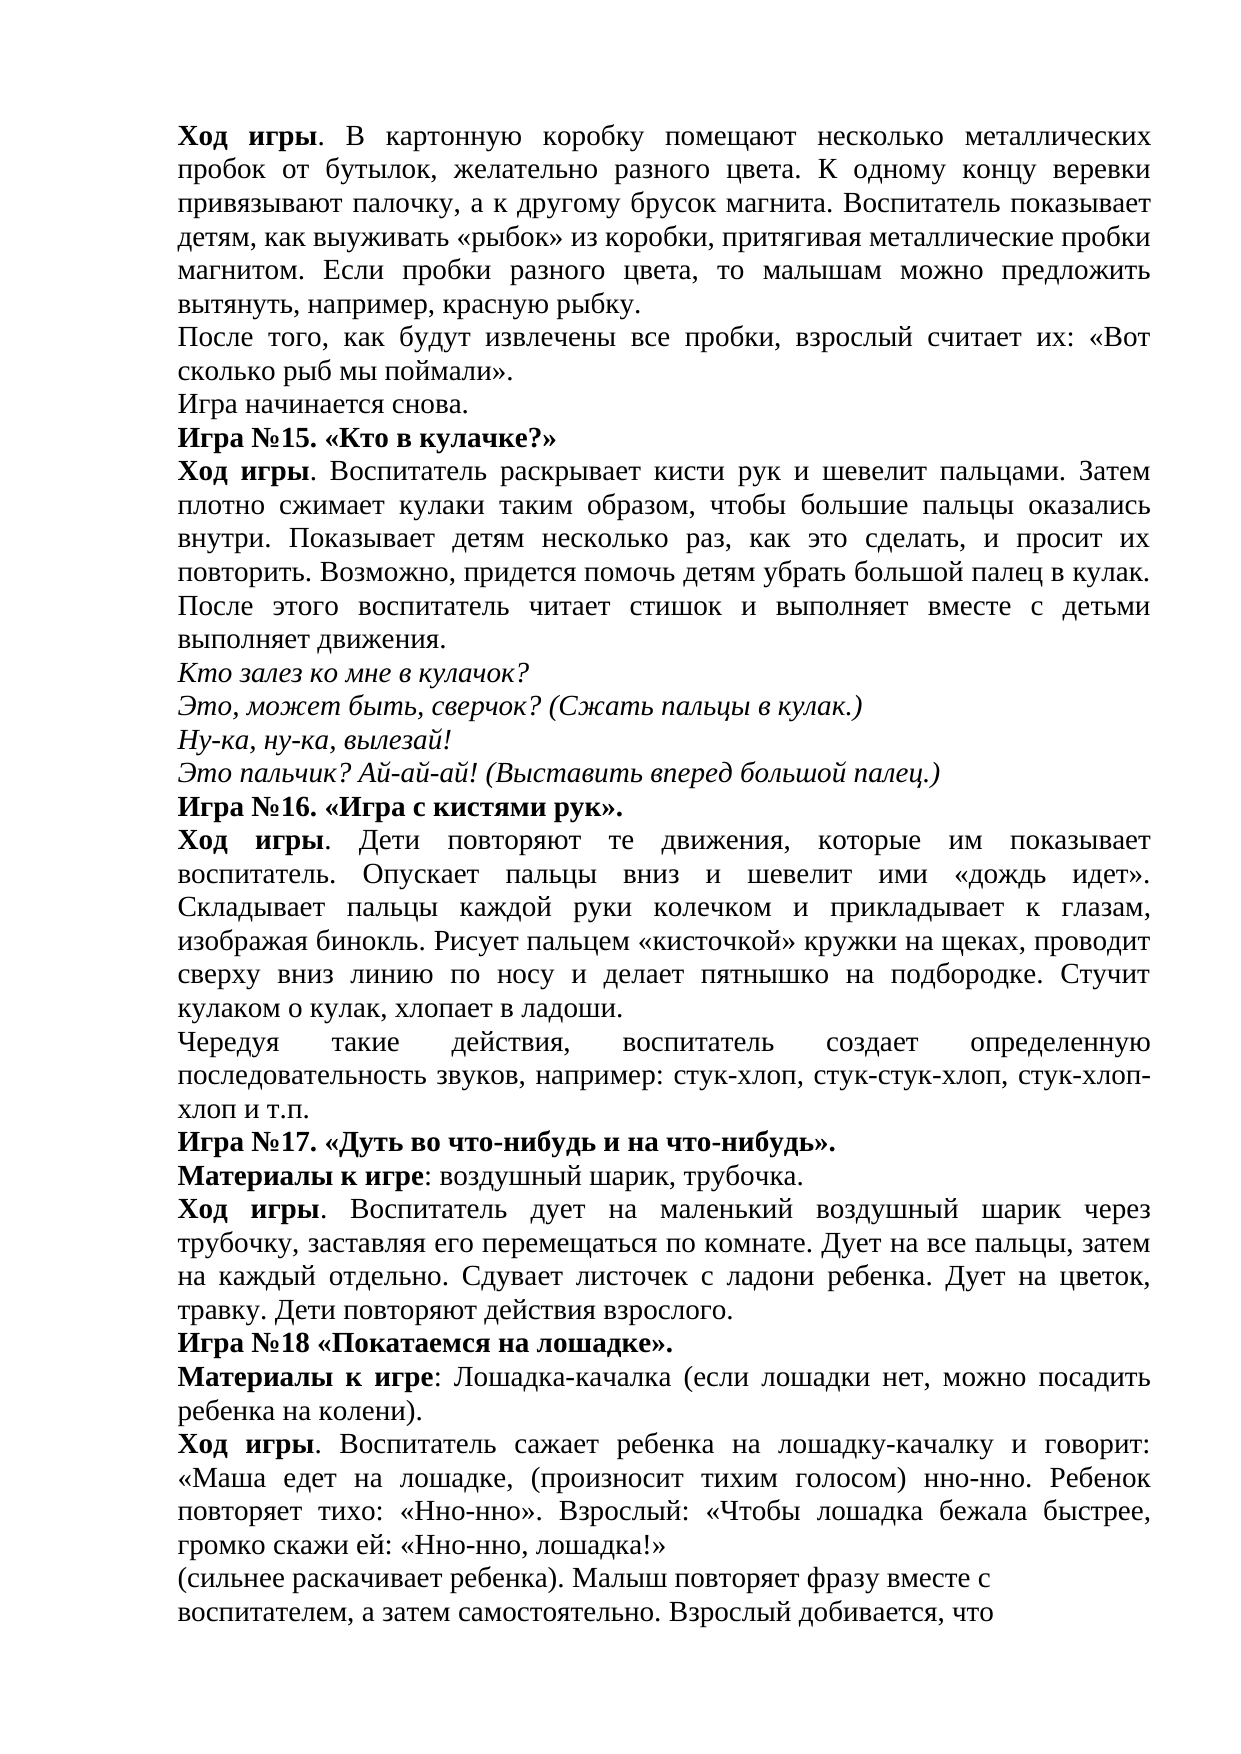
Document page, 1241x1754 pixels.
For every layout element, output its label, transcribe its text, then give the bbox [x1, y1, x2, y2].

text Ход игры. Воспитатель дует на маленький воздушный шарик через трубочку, заставляя его перемещаться по комнате. Дует на все пальцы, затем на каждый отдельно. Сдувает листочек с ладони ребенка. Дует на цветок, травку. Дети повторяют действия взрослого. [177, 1191, 1152, 1326]
text Материалы к игре: воздушный шарик, трубочка. [177, 1158, 1152, 1191]
text Игра начинается снова. [177, 386, 1152, 420]
text Ход игры. В картонную коробку помещают несколько металлических пробок от бутылок, желательно разного цвета. К одному концу веревки привязывают палочку, а к другому брусок магнита. Воспитатель показывает детям, как выуживать «рыбок» из коробки, притягивая металлические пробки магнитом. Если пробки разного цвета, то малышам можно предложить вытянуть, например, красную рыбку. [177, 118, 1152, 319]
text Кто залез ко мне в кулачок? [177, 655, 1152, 688]
text Это пальчик? Ай-ай-ай! (Выставить вперед большой палец.) [177, 755, 1152, 789]
text После того, как будут извлечены все пробки, взрослый считает их: «Вот сколько рыб мы поймали». [177, 319, 1152, 386]
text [177, 1560, 1152, 1627]
text Это, может быть, сверчок? (Сжать пальцы в кулак.) [177, 688, 1152, 722]
text Материалы к игре: Лошадка-качалка (если лошадки нет, можно посадить ребенка на колени). [177, 1359, 1152, 1426]
text Чередуя такие действия, воспитатель создает определенную последовательность звуков, например: стук-хлоп, стук-стук-хлоп, стук-хлоп-хлоп и т.п. [177, 1024, 1152, 1124]
text Ход игры. Дети повторяют те движения, которые им показывает воспитатель. Опускает пальцы вниз и шевелит ими «дождь идет». Складывает пальцы каждой руки колечком и прикладывает к глазам, изображая бинокль. Рисует пальцем «кисточкой» кружки на щеках, проводит сверху вниз линию по носу и делает пятнышко на подбородке. Стучит кулаком о кулак, хлопает в ладоши. [177, 822, 1152, 1024]
text Игра №18 «Покатаемся на лошадке». [177, 1326, 1152, 1359]
text Ну-ка, ну-ка, вылезай! [177, 722, 1152, 755]
text Ход игры. Воспитатель сажает ребенка на лошадку-качалку и говорит: «Маша едет на лошадке, (произносит тихим голосом) нно-нно. Ребенок повторяет тихо: «Нно-нно». Взрослый: «Чтобы лошадка бежала быстрее, громко скажи ей: «Нно-нно, лошадка!» [177, 1426, 1152, 1560]
text Ход игры. Воспитатель раскрывает кисти рук и шевелит пальцами. Затем плотно сжимает кулаки таким образом, чтобы большие пальцы оказались внутри. Показывает детям несколько раз, как это сделать, и просит их повторить. Возможно, придется помочь детям убрать большой палец в кулак. После этого воспитатель читает стишок и выполняет вместе с детьми выполняет движения. [177, 453, 1152, 655]
text Игра №16. «Игра с кистями рук». [177, 789, 1152, 822]
text Игра №17. «Дуть во что-нибудь и на что-нибудь». [177, 1124, 1152, 1158]
subtitle Игра №15. «Кто в кулачке?» [177, 420, 1152, 453]
